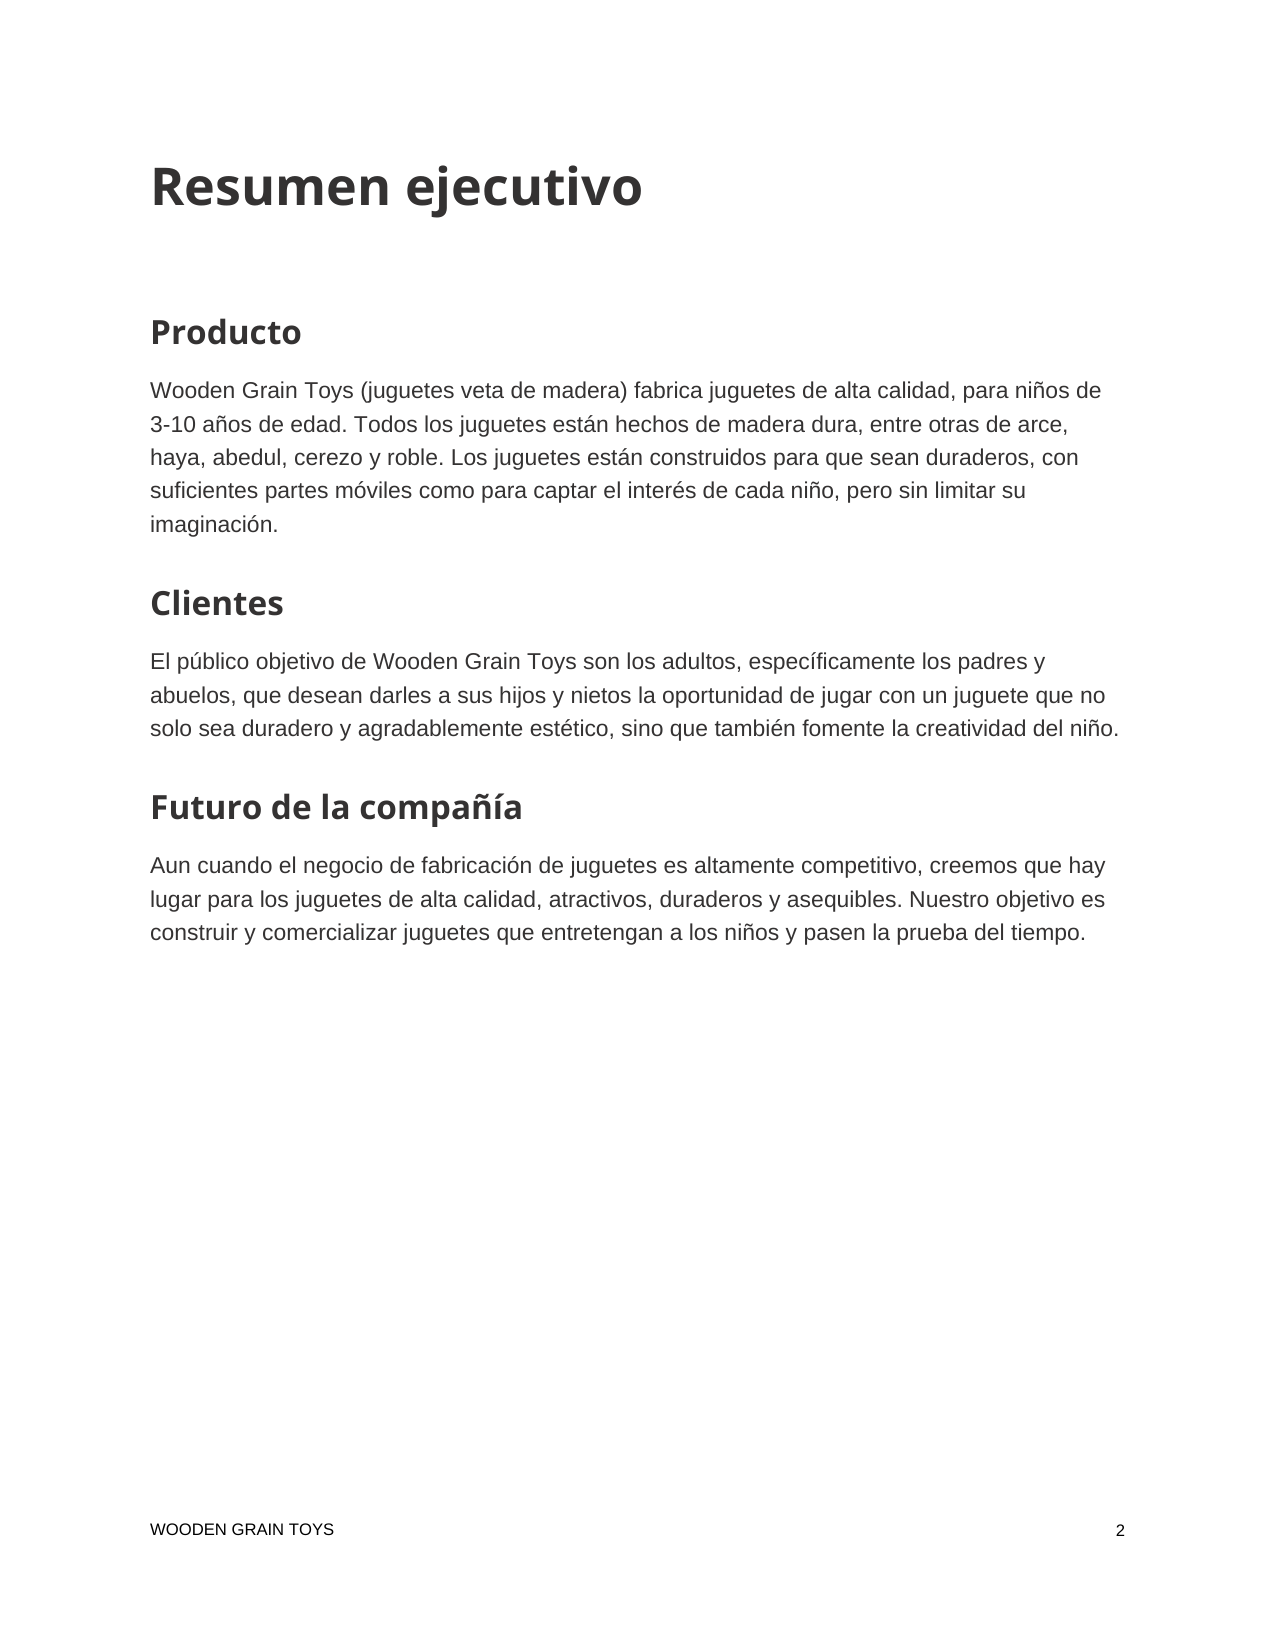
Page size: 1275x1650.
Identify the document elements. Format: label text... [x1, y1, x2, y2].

subtitle Clientes [150, 562, 1125, 625]
subtitle Producto [150, 291, 1125, 354]
text Aun cuando el negocio de fabricación de juguetes es altamente competitivo, creemos que hay lugar para los juguetes de alta calidad, atractivos, duraderos y asequibles. Nuestro objetivo es construir y comercializar juguetes que entretengan a los niños y pasen la prueba del tiempo. [150, 846, 1125, 946]
subtitle Resumen ejecutivo [150, 150, 1125, 221]
subtitle Futuro de la compañía [150, 766, 1125, 829]
text El público objetivo de Wooden Grain Toys son los adultos, específicamente los padres y abuelos, que desean darles a sus hijos y nietos la oportunidad de jugar con un juguete que no solo sea duradero y agradablemente estético, sino que también fomente la creatividad del niño. [150, 641, 1125, 741]
text Wooden Grain Toys (juguetes veta de madera) fabrica juguetes de alta calidad, para niños de 3-10 años de edad. Todos los juguetes están hechos de madera dura, entre otras de arce, haya, abedul, cerezo y roble. Los juguetes están construidos para que sean duraderos, con suficientes partes móviles como para captar el interés de cada niño, pero sin limitar su imaginación. [150, 371, 1125, 537]
